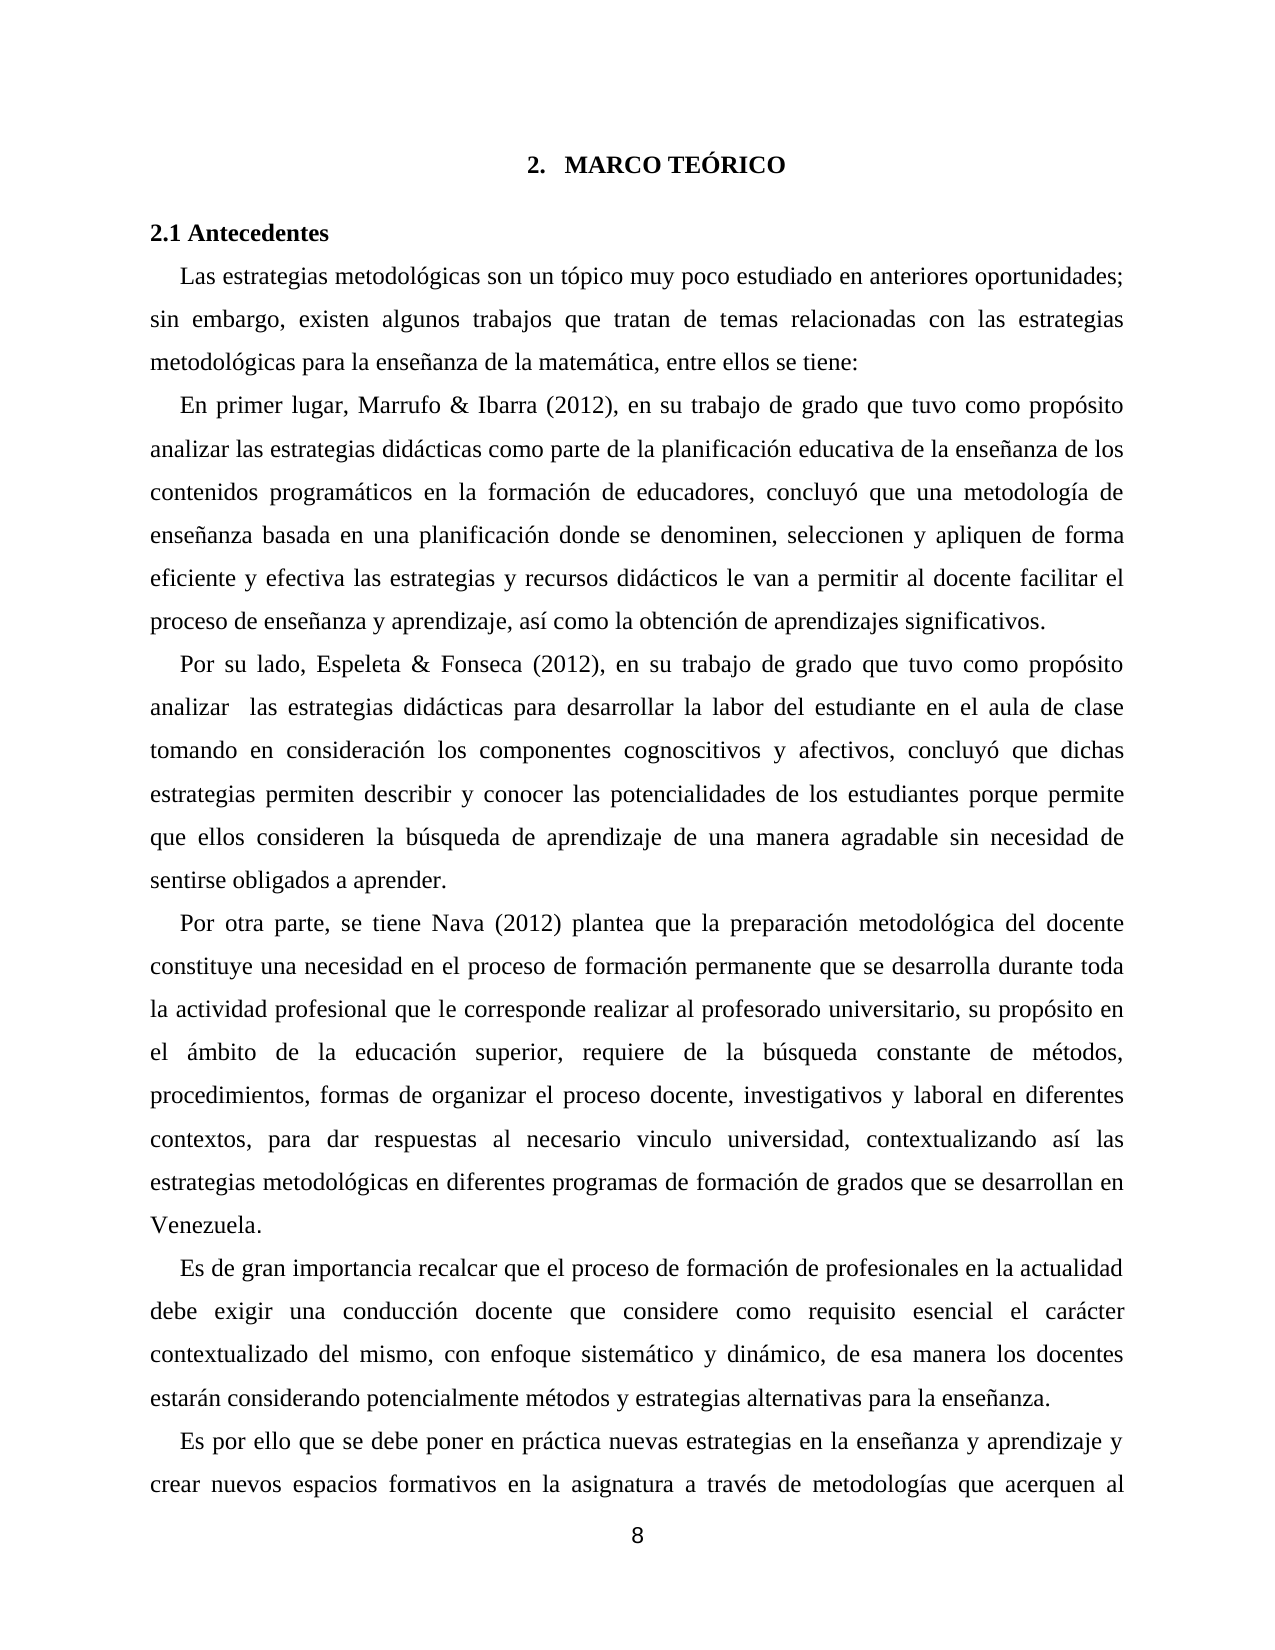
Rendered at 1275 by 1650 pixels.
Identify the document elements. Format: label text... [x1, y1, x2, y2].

text Las estrategias metodológicas son un tópico muy poco estudiado en anteriores oportunidades; sin embargo, existen algunos trabajos que tratan de temas relacionadas con las estrategias metodológicas para la enseñanza de la matemática, entre ellos se tiene: [150, 261, 1125, 376]
text Es de gran importancia recalcar que el proceso de formación de profesionales en la actualidad debe exigir una conducción docente que considere como requisito esencial el carácter contextualizado del mismo, con enfoque sistemático y dinámico, de esa manera los docentes estarán considerando potencialmente métodos y estrategias alternativas para la enseñanza. [150, 1253, 1125, 1411]
text Por su lado, Espeleta & Fonseca (2012), en su trabajo de grado que tuvo como propósito analizar las estrategias didácticas para desarrollar la labor del estudiante en el aula de clase tomando en consideración los componentes cognoscitivos y afectivos, concluyó que dichas estrategias permiten describir y conocer las potencialidades de los estudiantes porque permite que ellos consideren la búsqueda de aprendizaje de una manera agradable sin necesidad de sentirse obligados a aprender. [150, 649, 1125, 894]
text 2.1 Antecedentes [150, 218, 1125, 247]
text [150, 1426, 1125, 1498]
text Por otra parte, se tiene Nava (2012) plantea que la preparación metodológica del docente constituye una necesidad en el proceso de formación permanente que se desarrolla durante toda la actividad profesional que le corresponde realizar al profesorado universitario, su propósito en el ámbito de la educación superior, requiere de la búsqueda constante de métodos, procedimientos, formas de organizar el proceso docente, investigativos y laboral en diferentes contextos, para dar respuestas al necesario vinculo universidad, contextualizando así las estrategias metodológicas en diferentes programas de formación de grados que se desarrollan en Venezuela. [150, 908, 1125, 1239]
list MARCO TEÓRICO [187, 150, 1125, 179]
text En primer lugar, Marrufo & Ibarra (2012), en su trabajo de grado que tuvo como propósito analizar las estrategias didácticas como parte de la planificación educativa de la enseñanza de los contenidos programáticos en la formación de educadores, concluyó que una metodología de enseñanza basada en una planificación donde se denominen, seleccionen y apliquen de forma eficiente y efectiva las estrategias y recursos didácticos le van a permitir al docente facilitar el proceso de enseñanza y aprendizaje, así como la obtención de aprendizajes significativos. [150, 391, 1125, 635]
